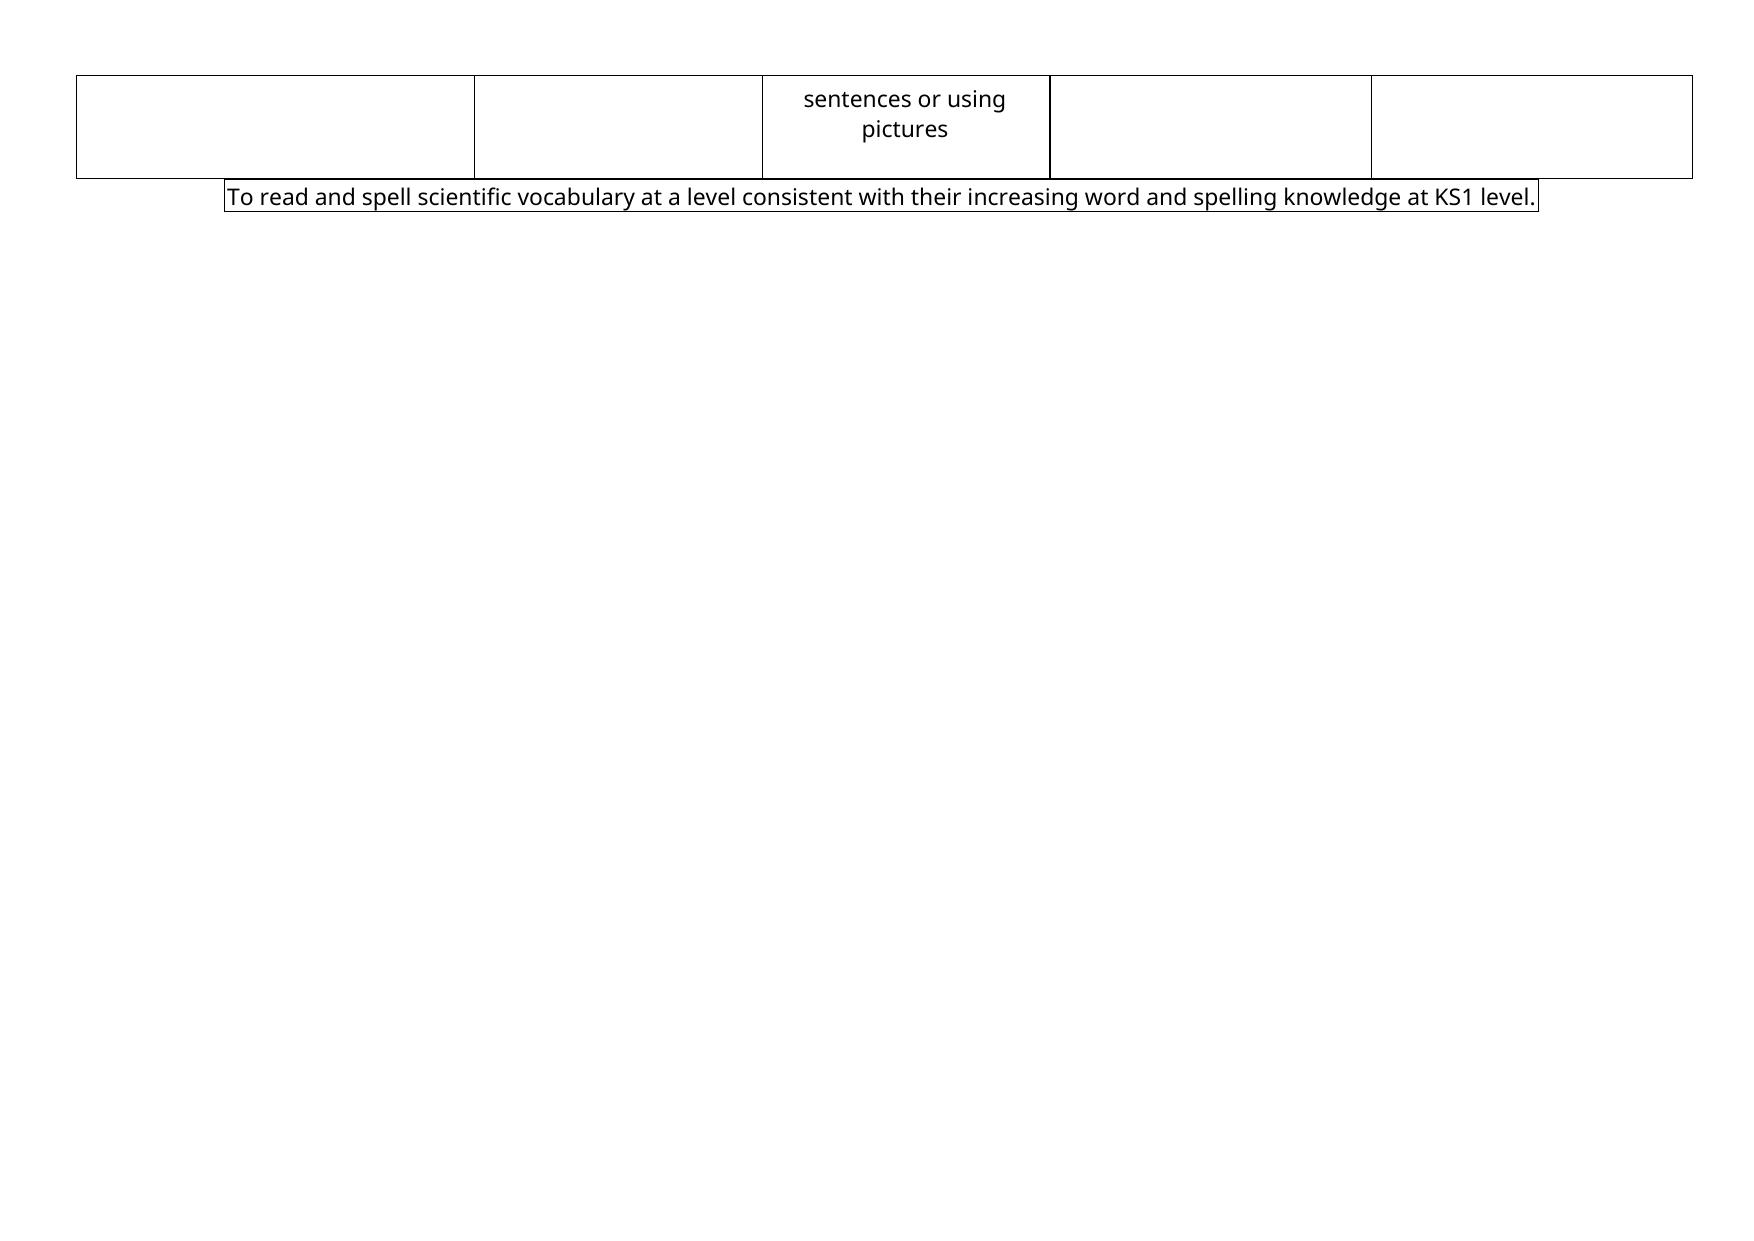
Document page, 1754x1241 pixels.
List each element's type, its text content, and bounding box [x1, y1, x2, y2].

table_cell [1051, 76, 1371, 178]
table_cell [1372, 76, 1692, 178]
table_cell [475, 76, 762, 178]
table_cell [162, 76, 474, 178]
text To read and spell scientific vocabulary at a level consistent with their increasing word and spelling knowledge at KS1 level. [225, 180, 1538, 211]
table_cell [763, 76, 1049, 178]
table_cell • [77, 76, 162, 178]
